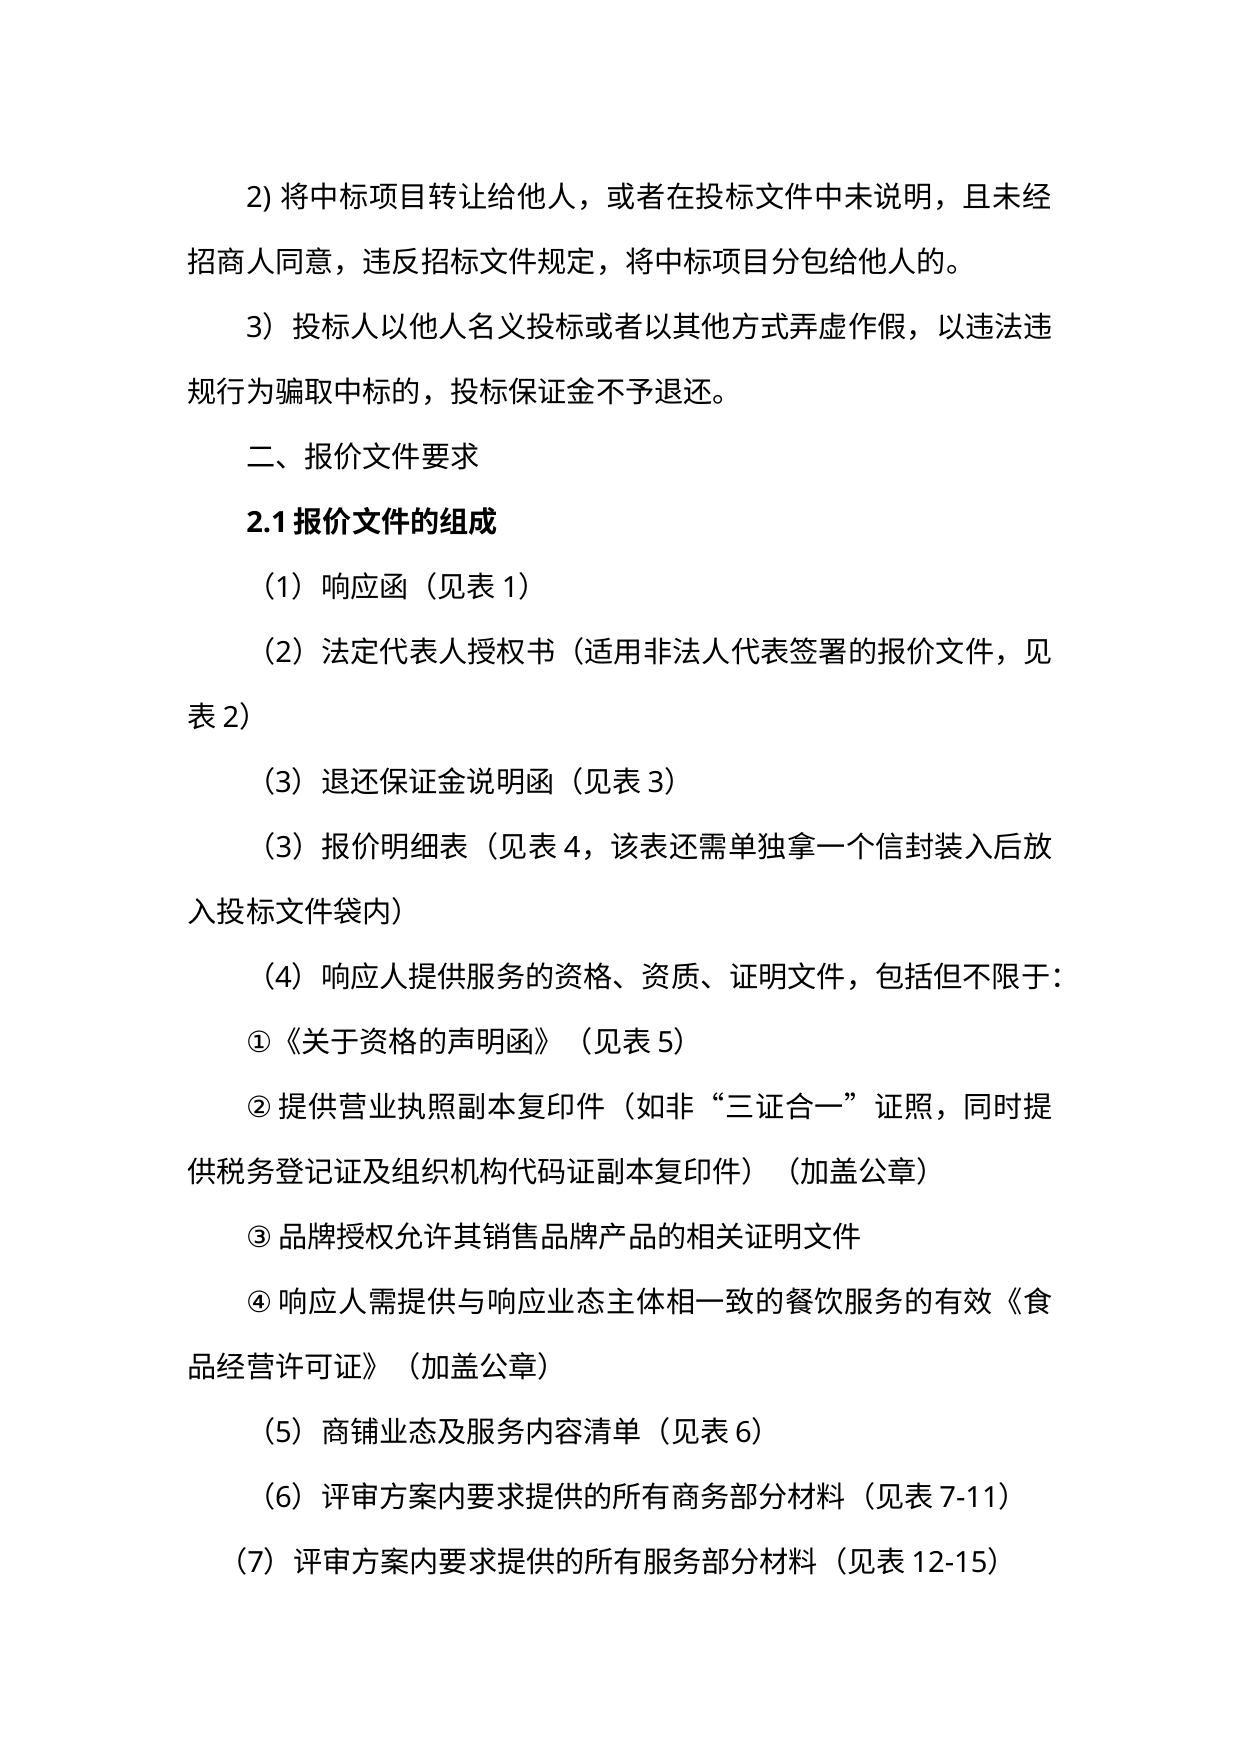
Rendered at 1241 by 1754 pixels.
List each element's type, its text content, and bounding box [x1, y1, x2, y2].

text 2.1报价文件的组成 [187, 487, 1053, 552]
text （4）响应人提供服务的资格、资质、证明文件，包括但不限于： [187, 942, 1053, 1007]
text 2) 将中标项目转让给他人，或者在投标文件中未说明，且未经招商人同意，违反招标文件规定，将中标项目分包给他人的。 [187, 162, 1053, 292]
text （2）法定代表人授权书（适用非法人代表签署的报价文件，见表2） [187, 617, 1053, 747]
text （3）退还保证金说明函（见表3） [187, 747, 1053, 812]
text ②提供营业执照副本复印件（如非“三证合一”证照，同时提供税务登记证及组织机构代码证副本复印件）（加盖公章） [187, 1072, 1053, 1202]
text （1）响应函（见表1） [187, 552, 1053, 617]
text ④响应人需提供与响应业态主体相一致的餐饮服务的有效《食品经营许可证》（加盖公章） [187, 1267, 1053, 1397]
text 3）投标人以他人名义投标或者以其他方式弄虚作假，以违法违规行为骗取中标的，投标保证金不予退还。 [187, 292, 1053, 422]
list 评审方案内要求提供的所有商务部分材料（见表7-11） [187, 1462, 1053, 1527]
text 二、报价文件要求 [187, 422, 1053, 487]
text ①《关于资格的声明函》（见表5） [187, 1007, 1053, 1072]
text （3）报价明细表（见表4，该表还需单独拿一个信封装入后放入投标文件袋内） [187, 812, 1053, 942]
list 商铺业态及服务内容清单（见表6） [187, 1397, 1053, 1462]
text ③品牌授权允许其销售品牌产品的相关证明文件 [187, 1202, 1053, 1267]
text （7）评审方案内要求提供的所有服务部分材料（见表12-15） [187, 1527, 1053, 1592]
